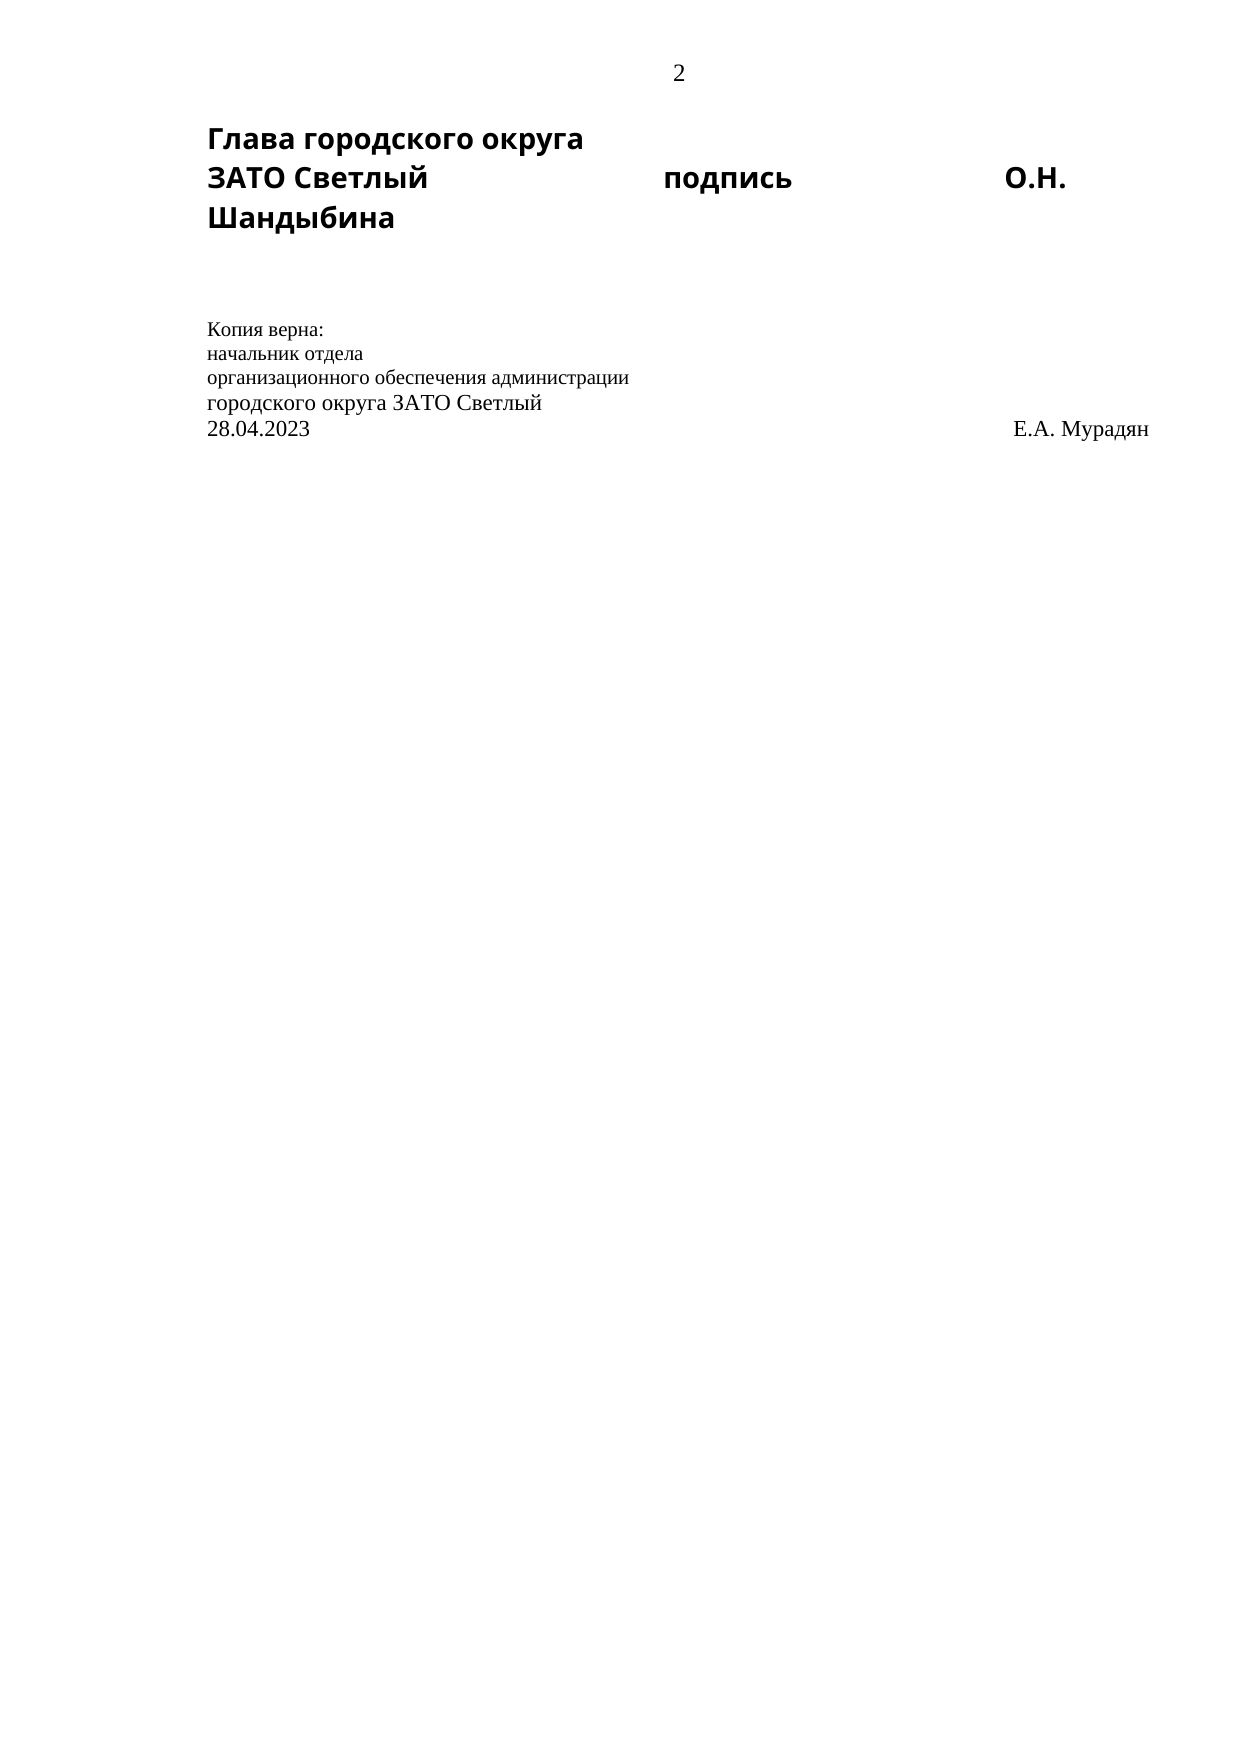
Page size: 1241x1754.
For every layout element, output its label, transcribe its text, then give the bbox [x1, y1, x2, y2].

text городского округа ЗАТО Светлый 28.04.2023 Е.А. Мурадян [207, 389, 1152, 441]
text начальник отдела организационного обеспечения администрации [207, 341, 1152, 389]
text ЗАТО Светлый подпись О.Н. Шандыбина [207, 158, 1152, 237]
text Копия верна: [207, 317, 1152, 341]
text Глава городского округа [207, 118, 1152, 158]
